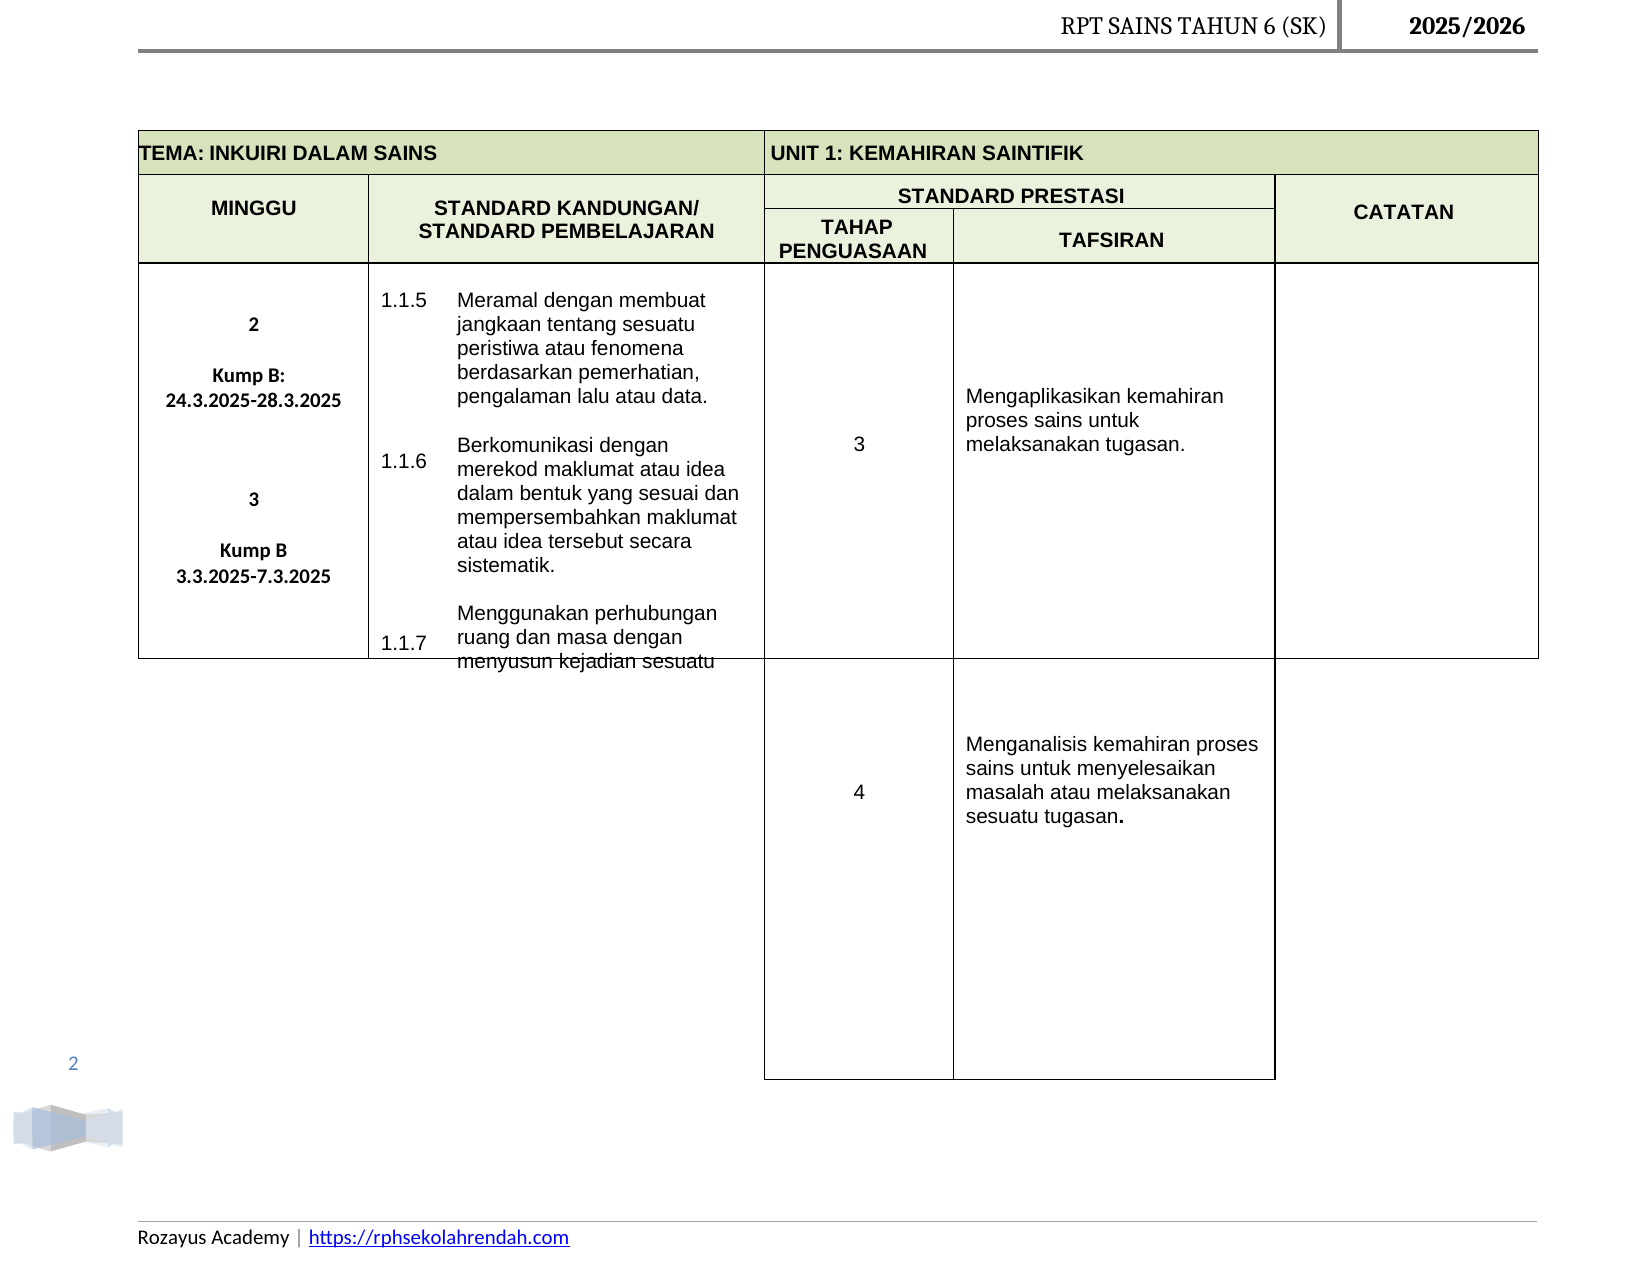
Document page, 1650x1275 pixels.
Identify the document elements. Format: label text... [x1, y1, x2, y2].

table_cell TAHAP PENGUASAAN [765, 209, 953, 262]
table_cell MINGGU [139, 175, 368, 262]
table_cell 1.1.5 1.1.6 1.1.7 1.1.8 [369, 264, 443, 658]
table_cell [1276, 264, 1538, 658]
table_cell 2 Kump B: 24.3.2025-28.3.2025 3 Kump B 3.3.2025-7.3.2025 [139, 264, 368, 658]
table_cell Meramal dengan membuat jangkaan tentang sesuatu peristiwa atau fenomena berdasarkan pemerhatian, pengalaman lalu atau data. Berkomunikasi dengan merekod maklumat atau idea dalam bentuk yang sesuai dan mempersembahkan maklumat atau idea tersebut secara sistematik. Menggunakan perhubungan ruang dan masa dengan menyusun kejadian sesuatu fenomena atau peristiwa mengikut kronologi berdasarkan masa. Mentafsir data dengan memilih idea yang relevan tentang objek, peristiwa atau pola yang terdapat pada data untuk membuat penerangan. [443, 264, 764, 658]
table_cell 3 [765, 264, 953, 658]
table_cell Mengaplikasikan kemahiran proses sains untuk melaksanakan tugasan. [954, 264, 1274, 658]
table_cell 4 [765, 659, 953, 1079]
table_cell Menganalisis kemahiran proses sains untuk menyelesaikan masalah atau melaksanakan sesuatu tugasan. [954, 659, 1274, 1079]
table_cell STANDARD KANDUNGAN/ STANDARD PEMBELAJARAN [369, 175, 764, 262]
table_cell STANDARD PRESTASI [765, 175, 1274, 208]
table_header UNIT 1: KEMAHIRAN SAINTIFIK [765, 131, 1538, 174]
table_header TEMA: INKUIRI DALAM SAINS [139, 131, 764, 174]
table_cell CATATAN [1276, 175, 1538, 262]
table_cell TAFSIRAN [954, 209, 1274, 262]
